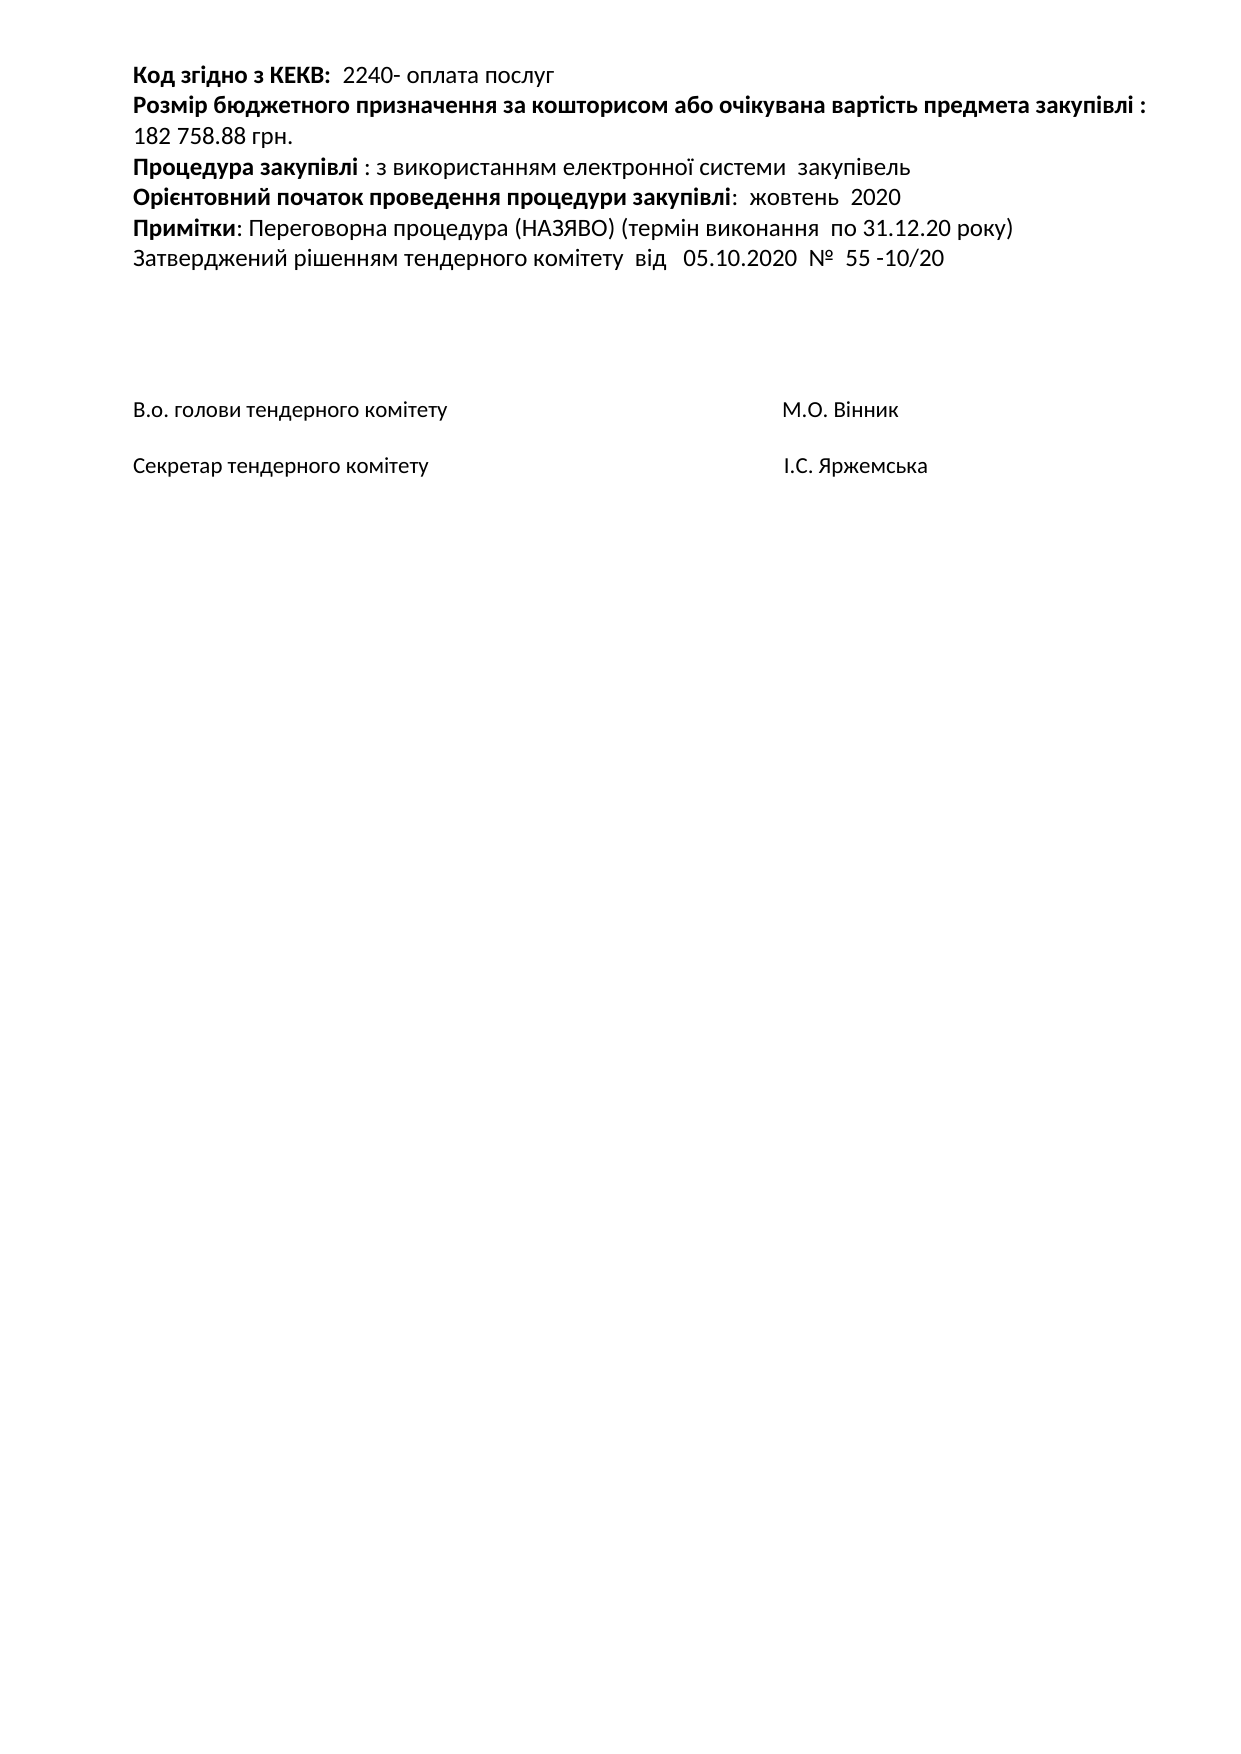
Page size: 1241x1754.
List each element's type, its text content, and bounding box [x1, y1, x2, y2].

text Код згідно з КЕКВ: 2240- оплата послуг [133, 59, 1152, 90]
text Затверджений рішенням тендерного комітету від 05.10.2020 № 55 -10/20 [133, 242, 1152, 273]
text В.о. голови тендерного комітету М.О. Вінник [133, 395, 1152, 423]
text Секретар тендерного комітету І.С. Яржемська [133, 451, 1152, 479]
text Примітки: Переговорна процедура (НАЗЯВО) (термін виконання по 31.12.20 року) [133, 212, 1152, 242]
text Розмір бюджетного призначення за кошторисом або очікувана вартість предмета закупівлі : 182 758.88 грн. [133, 90, 1152, 151]
text Орієнтовний початок проведення процедури закупівлі: жовтень 2020 [133, 181, 1152, 212]
text Процедура закупівлі : з використанням електронної системи закупівель [133, 151, 1152, 181]
